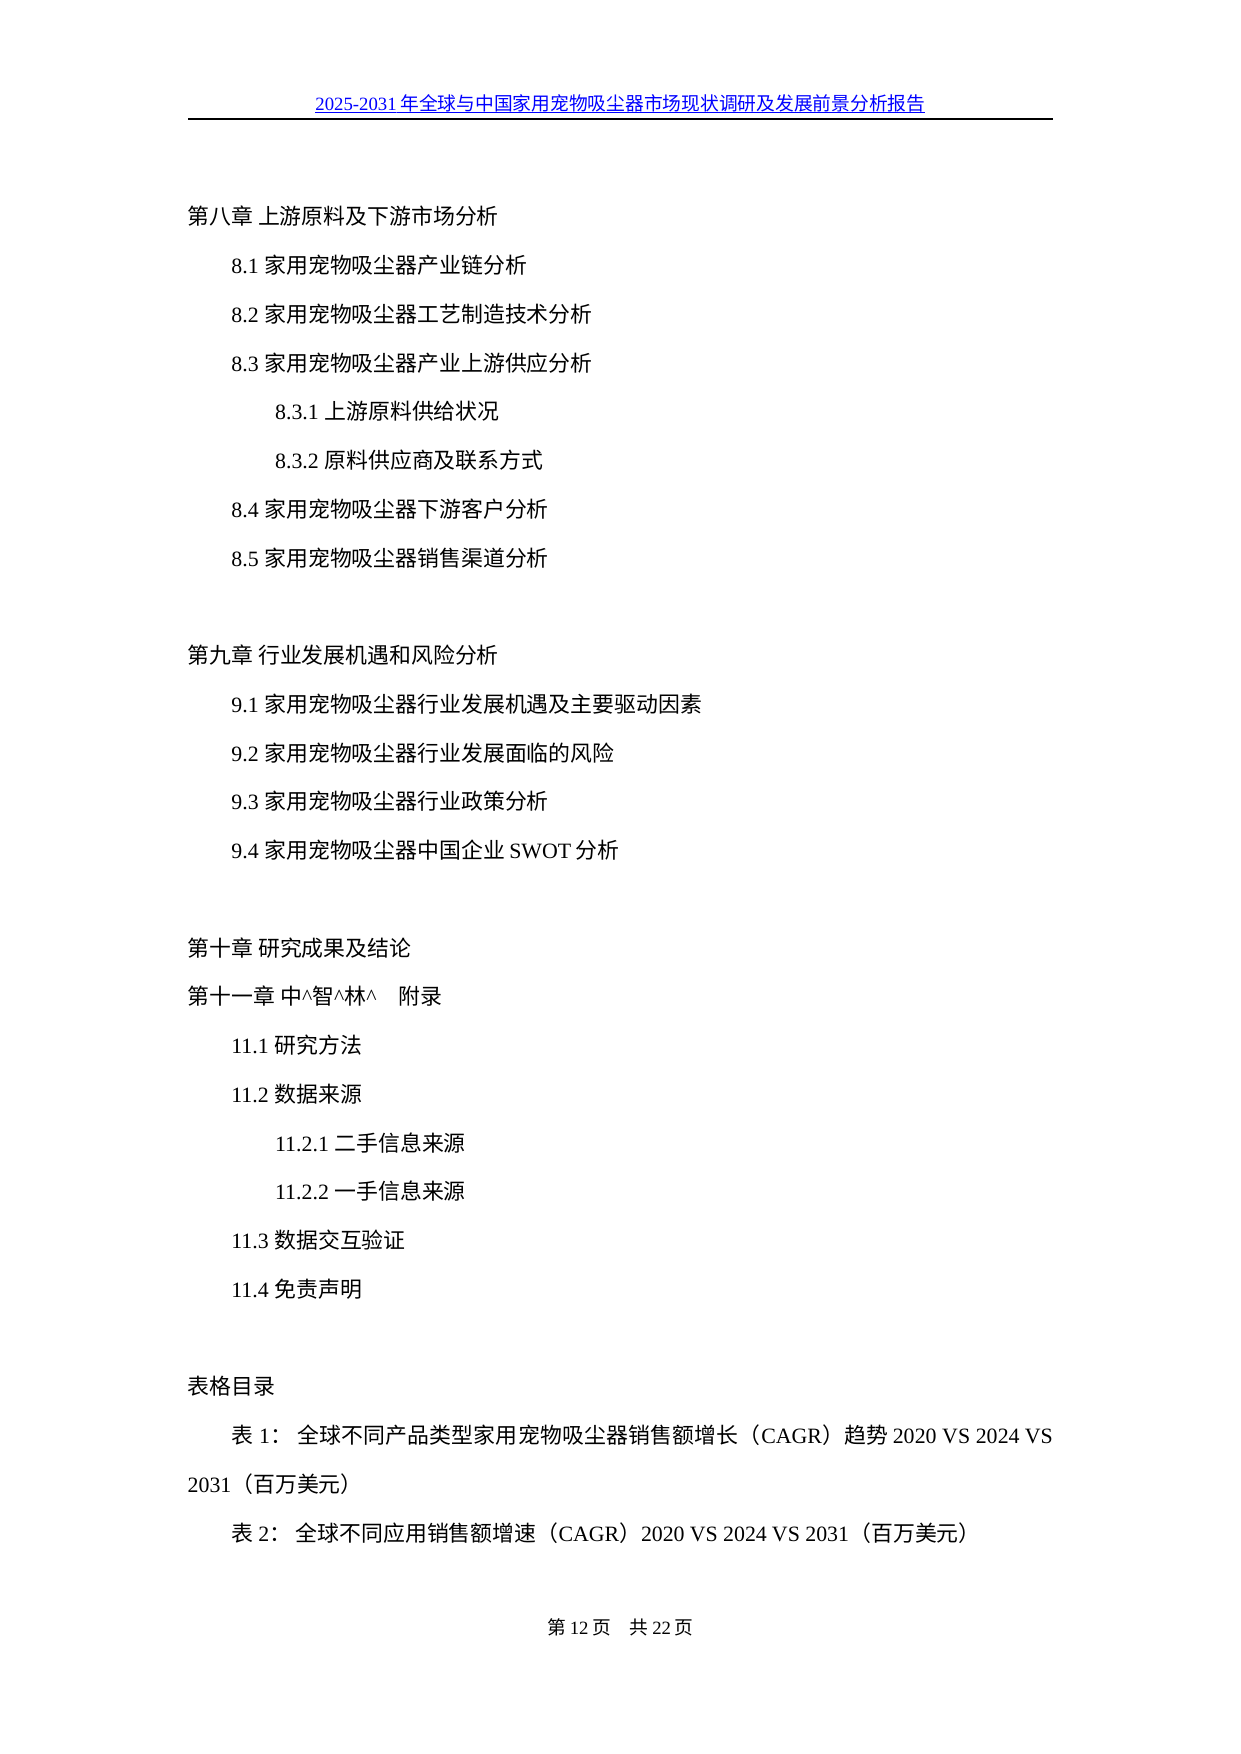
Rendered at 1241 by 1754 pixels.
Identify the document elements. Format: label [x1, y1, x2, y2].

text [187, 150, 1053, 1548]
